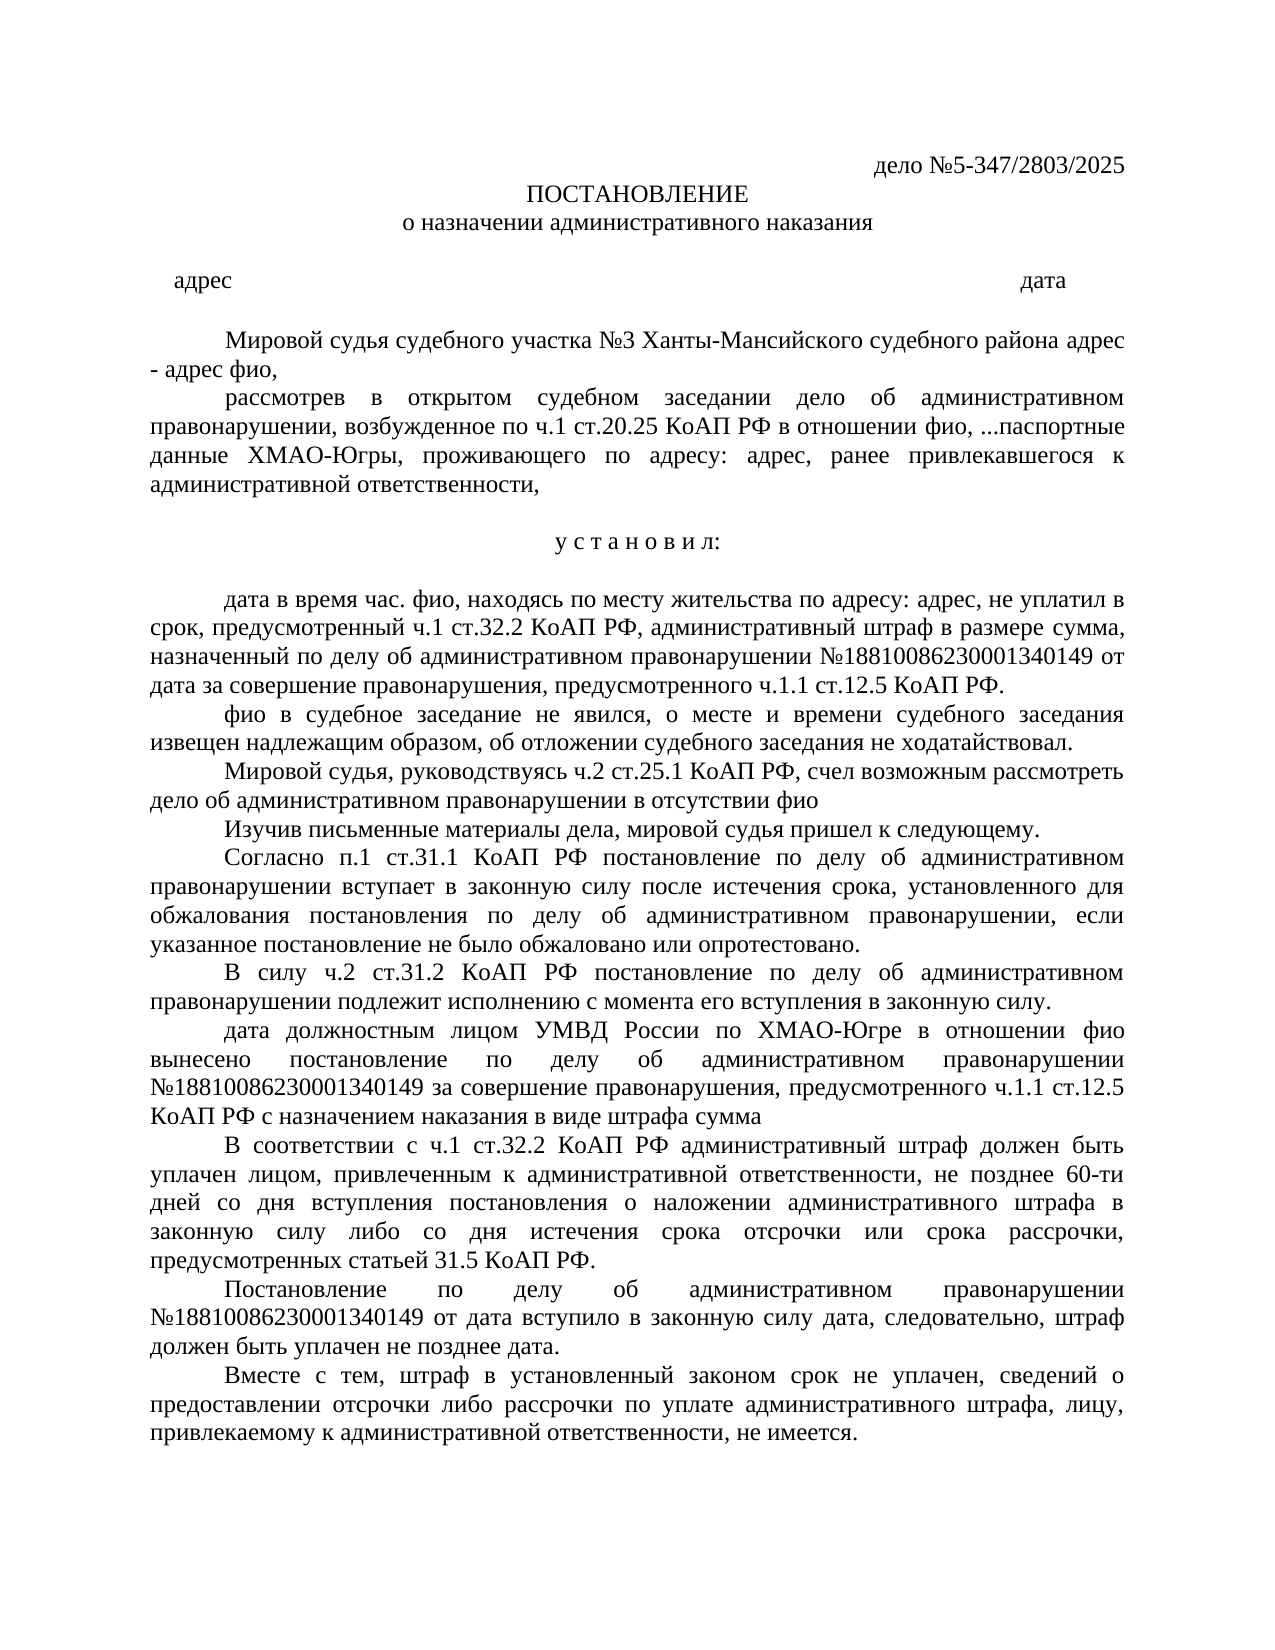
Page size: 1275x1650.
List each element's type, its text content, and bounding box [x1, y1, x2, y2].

text Мировой судья, руководствуясь ч.2 ст.25.1 КоАП РФ, счел возможным рассмотреть дело об административном правонарушении в отсутствии фио [150, 756, 1125, 814]
text о назначении административного наказания [150, 207, 1125, 236]
text дата в время час. фио, находясь по месту жительства по адресу: адрес, не уплатил в срок, предусмотренный ч.1 ст.32.2 КоАП РФ, административный штраф в размере сумма, назначенный по делу об административном правонарушении №18810086230001340149 от дата за совершение правонарушения, предусмотренного ч.1.1 ст.12.5 КоАП РФ. [150, 584, 1125, 699]
text Вместе с тем, штраф в установленный законом срок не уплачен, сведений о предоставлении отсрочки либо рассрочки по уплате административного штрафа, лицу, привлекаемому к административной ответственности, не имеется. [150, 1360, 1125, 1446]
text рассмотрев в открытом судебном заседании дело об административном правонарушении, возбужденное по ч.1 ст.20.25 КоАП РФ в отношении фио, ...паспортные данные ХМАО-Югры, проживающего по адресу: адрес, ранее привлекавшегося к административной ответственности, [150, 382, 1125, 497]
text ПОСТАНОВЛЕНИЕ [150, 179, 1125, 207]
text дело №5-347/2803/2025 [150, 150, 1125, 179]
text дата должностным лицом УМВД России по ХМАО-Югре в отношении фио вынесено постановление по делу об административном правонарушении №18810086230001340149 за совершение правонарушения, предусмотренного ч.1.1 ст.12.5 КоАП РФ с назначением наказания в виде штрафа сумма [150, 1015, 1125, 1130]
text у с т а н о в и л: [150, 526, 1125, 555]
table_header адрес [162, 265, 650, 296]
text Постановление по делу об административном правонарушении №18810086230001340149 от дата вступило в законную силу дата, следовательно, штраф должен быть уплачен не позднее дата. [150, 1274, 1125, 1360]
text В силу ч.2 ст.31.2 КоАП РФ постановление по делу об административном правонарушении подлежит исполнению с момента его вступления в законную силу. [150, 957, 1125, 1015]
text Согласно п.1 ст.31.1 КоАП РФ постановление по делу об административном правонарушении вступает в законную силу после истечения срока, установленного для обжалования постановления по делу об административном правонарушении, если указанное постановление не было обжаловано или опротестовано. [150, 842, 1125, 957]
table_header дата [650, 265, 1159, 296]
text фио в судебное заседание не явился, о месте и времени судебного заседания извещен надлежащим образом, об отложении судебного заседания не ходатайствовал. [150, 699, 1125, 756]
text Изучив письменные материалы дела, мировой судья пришел к следующему. [150, 814, 1125, 842]
text Мировой судья судебного участка №3 Ханты-Мансийского судебного района адрес - адрес фио, [150, 325, 1125, 382]
text В соответствии с ч.1 ст.32.2 КоАП РФ административный штраф должен быть уплачен лицом, привлеченным к административной ответственности, не позднее 60-ти дней со дня вступления постановления о наложении административного штрафа в законную силу либо со дня истечения срока отсрочки или срока рассрочки, предусмотренных статьей 31.5 КоАП РФ. [150, 1130, 1125, 1274]
